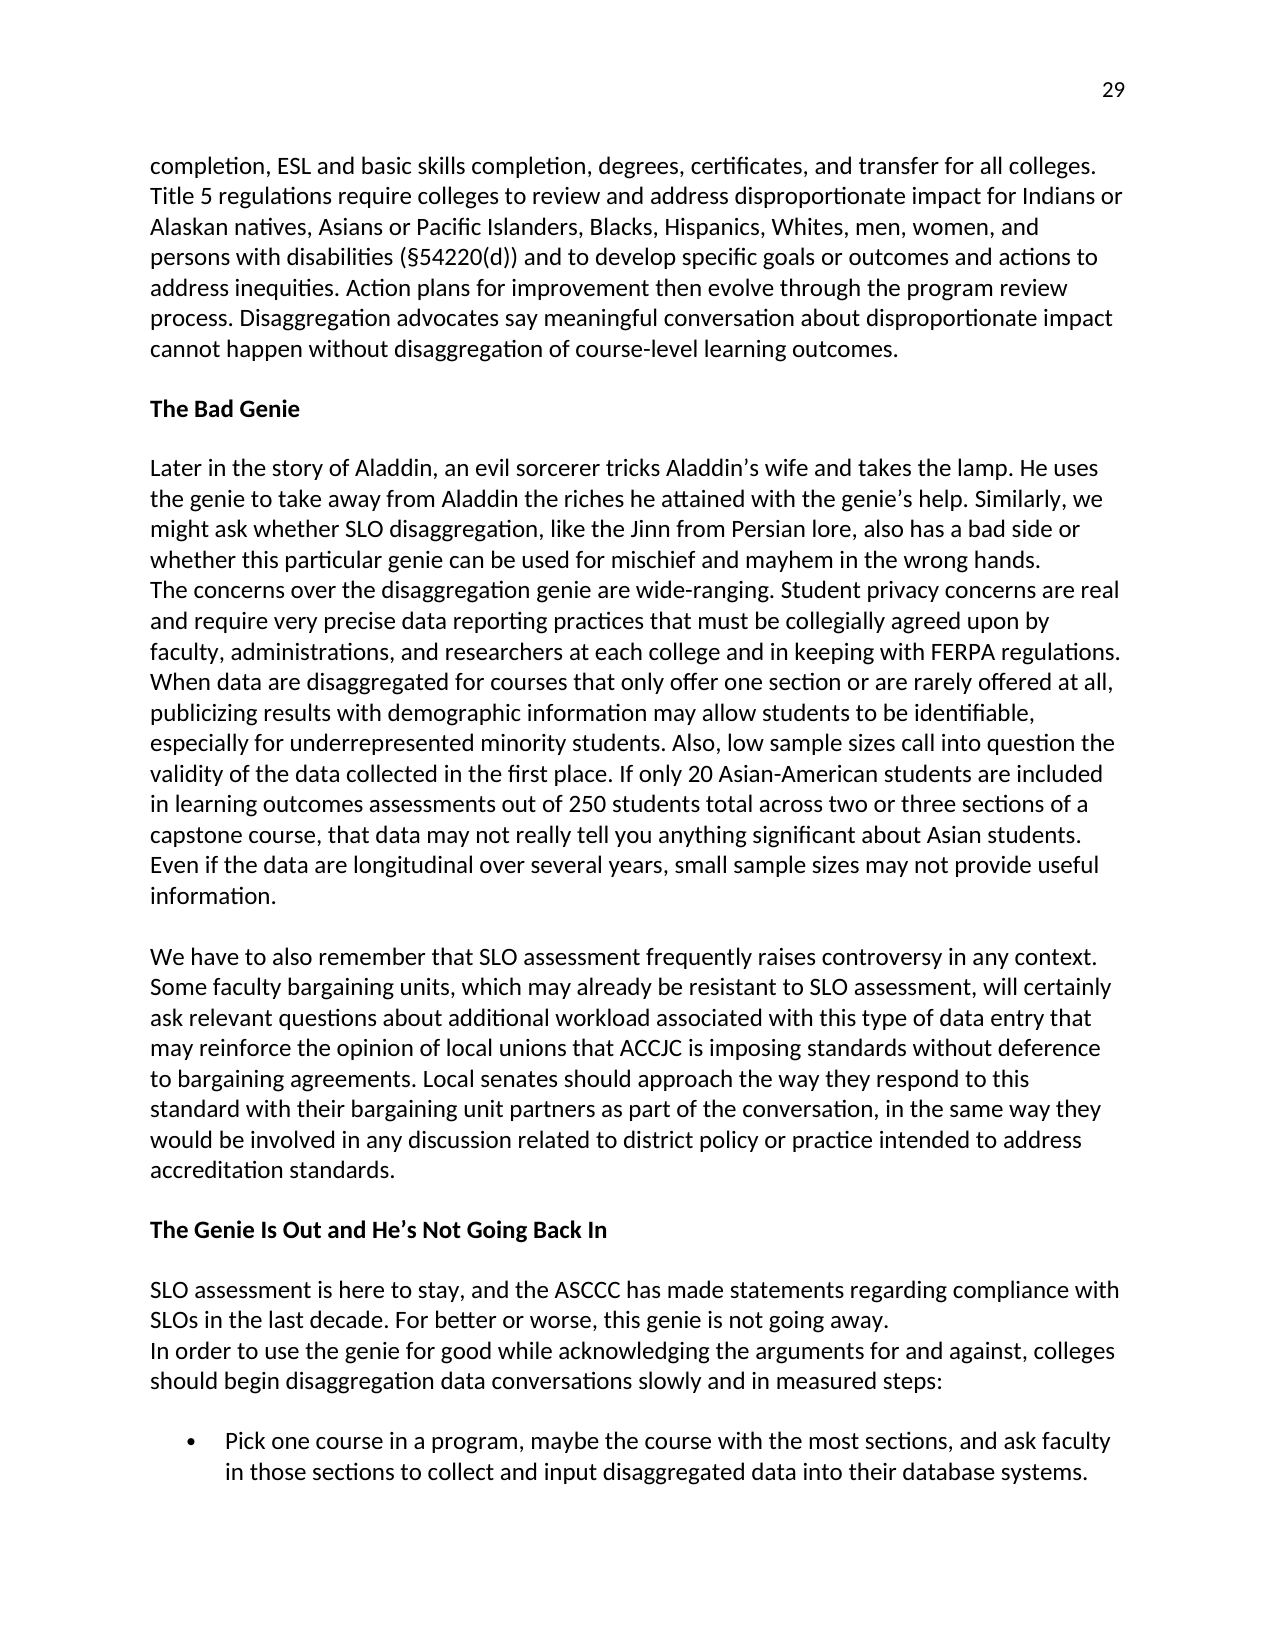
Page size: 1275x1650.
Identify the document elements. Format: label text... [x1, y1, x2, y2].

text Later in the story of Aladdin, an evil sorcerer tricks Aladdin’s wife and takes the lamp. He uses the genie to take away from Aladdin the riches he attained with the genie’s help. Similarly, we might ask whether SLO disaggregation, like the Jinn from Persian lore, also has a bad side or whether this particular genie can be used for mischief and mayhem in the wrong hands. [150, 452, 1125, 574]
text The concerns over the disaggregation genie are wide-ranging. Student privacy concerns are real and require very precise data reporting practices that must be collegially agreed upon by faculty, administrations, and researchers at each college and in keeping with FERPA regulations. When data are disaggregated for courses that only offer one section or are rarely offered at all, publicizing results with demographic information may allow students to be identifiable, especially for underrepresented minority students. Also, low sample sizes call into question the validity of the data collected in the first place. If only 20 Asian-American students are included in learning outcomes assessments out of 250 students total across two or three sections of a capstone course, that data may not really tell you anything significant about Asian students. Even if the data are longitudinal over several years, small sample sizes may not provide useful information. [150, 574, 1125, 910]
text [150, 150, 1125, 364]
subtitle The Bad Genie [150, 393, 1125, 423]
text We have to also remember that SLO assessment frequently raises controversy in any context. Some faculty bargaining units, which may already be resistant to SLO assessment, will certainly ask relevant questions about additional workload associated with this type of data entry that may reinforce the opinion of local unions that ACCJC is imposing standards without deference to bargaining agreements. Local senates should approach the way they respond to this standard with their bargaining unit partners as part of the conversation, in the same way they would be involved in any discussion related to district policy or practice intended to address accreditation standards. [150, 941, 1125, 1185]
subtitle The Genie Is Out and He’s Not Going Back In [150, 1214, 1125, 1245]
text SLO assessment is here to stay, and the ASCCC has made statements regarding compliance with SLOs in the last decade. For better or worse, this genie is not going away. [150, 1274, 1125, 1335]
list Pick one course in a program, maybe the course with the most sections, and ask faculty in those sections to collect and input disaggregated data into their database systems. [187, 1425, 1125, 1486]
text In order to use the genie for good while acknowledging the arguments for and against, colleges should begin disaggregation data conversations slowly and in measured steps: [150, 1335, 1125, 1396]
